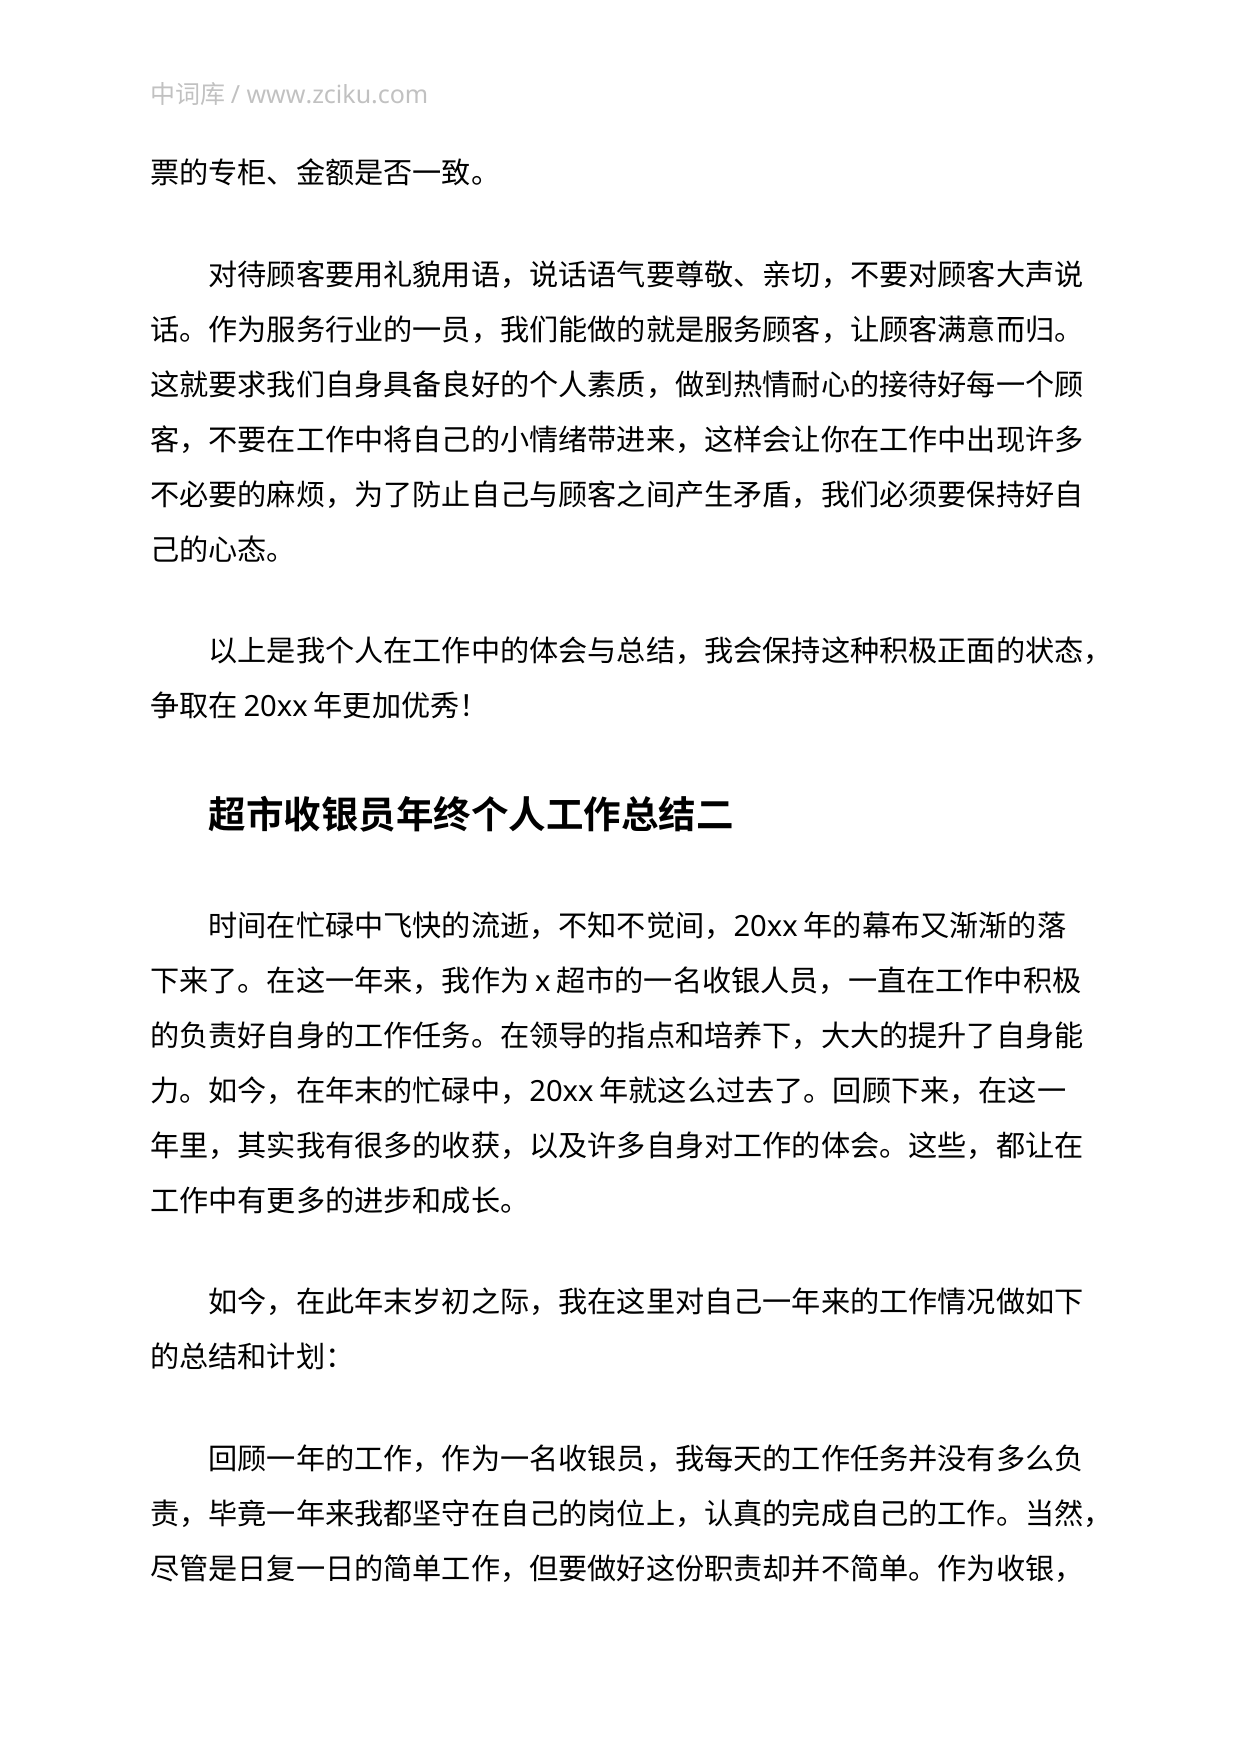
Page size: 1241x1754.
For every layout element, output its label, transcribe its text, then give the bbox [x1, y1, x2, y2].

text 对待顾客要用礼貌用语，说话语气要尊敬、亲切，不要对顾客大声说话。作为服务行业的一员，我们能做的就是服务顾客，让顾客满意而归。这就要求我们自身具备良好的个人素质，做到热情耐心的接待好每一个顾客，不要在工作中将自己的小情绪带进来，这样会让你在工作中出现许多不必要的麻烦，为了防止自己与顾客之间产生矛盾，我们必须要保持好自己的心态。 [150, 252, 1090, 568]
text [150, 1436, 1090, 1588]
text 如今，在此年末岁初之际，我在这里对自己一年来的工作情况做如下的总结和计划： [150, 1279, 1090, 1376]
text 时间在忙碌中飞快的流逝，不知不觉间，20xx年的幕布又渐渐的落下来了。在这一年来，我作为x超市的一名收银人员，一直在工作中积极的负责好自身的工作任务。在领导的指点和培养下，大大的提升了自身能力。如今，在年末的忙碌中，20xx年就这么过去了。回顾下来，在这一年里，其实我有很多的收获，以及许多自身对工作的体会。这些，都让在工作中有更多的进步和成长。 [150, 902, 1090, 1219]
text 以上是我个人在工作中的体会与总结，我会保持这种积极正面的状态，争取在20xx年更加优秀！ [150, 628, 1090, 725]
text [150, 150, 1090, 192]
text 超市收银员年终个人工作总结二 [150, 785, 1090, 839]
